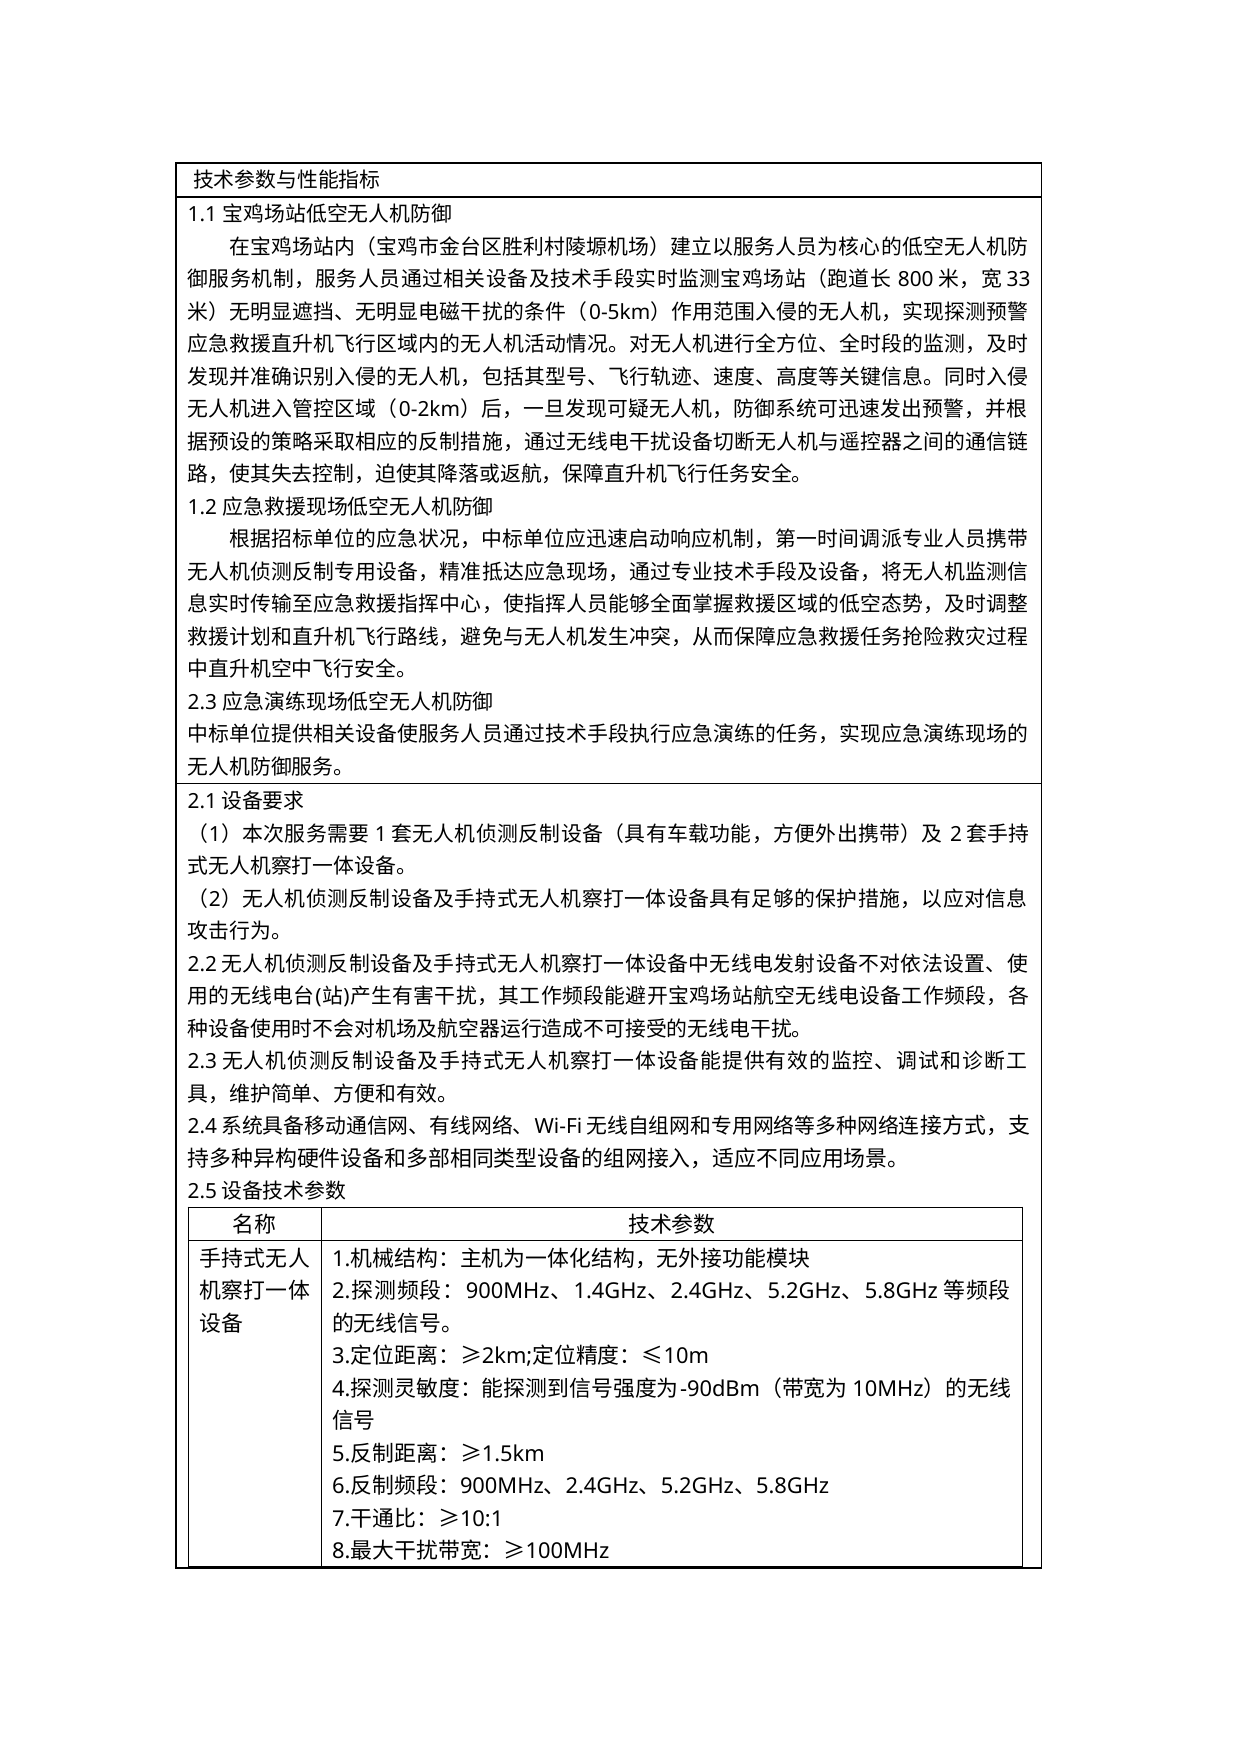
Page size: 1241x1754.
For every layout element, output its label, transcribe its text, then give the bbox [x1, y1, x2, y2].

table_header 技术参数与性能指标 [177, 164, 1041, 196]
table_cell 1.1 宝鸡场站低空无人机防御 在宝鸡场站内（宝鸡市金台区胜利村陵塬机场）建立以服务人员为核心的低空无人机防御服务机制，服务人员通过相关设备及技术手段实时监测宝鸡场站（跑道长800米，宽33米）无明显遮挡、无明显电磁干扰的条件（0-5km）作用范围入侵的无人机，实现探测预警应急救援直升机飞行区域内的无人机活动情况。对无人机进行全方位、全时段的监测，及时发现并准确识别入侵的无人机，包括其型号、飞行轨迹、速度、高度等关键信息。同时入侵无人机进入管控区域（0-2km）后，一旦发现可疑无人机，防御系统可迅速发出预警，并根据预设的策略采取相应的反制措施，通过无线电干扰设备切断无人机与遥控器之间的通信链路，使其失去控制，迫使其降落或返航，保障直升机飞行任务安全。 1.2 应急救援现场低空无人机防御 根据招标单位的应急状况，中标单位应迅速启动响应机制，第一时间调派专业人员携带无人机侦测反制专用设备，精准抵达应急现场，通过专业技术手段及设备，将无人机监测信息实时传输至应急救援指挥中心，使指挥人员能够全面掌握救援区域的低空态势，及时调整救援计划和直升机飞行路线，避免与无人机发生冲突，从而保障应急救援任务抢险救灾过程中直升机空中飞行安全。 2.3 应急演练现场低空无人机防御 中标单位提供相关设备使服务人员通过技术手段执行应急演练的任务，实现应急演练现场的无人机防御服务。 [177, 198, 1041, 783]
